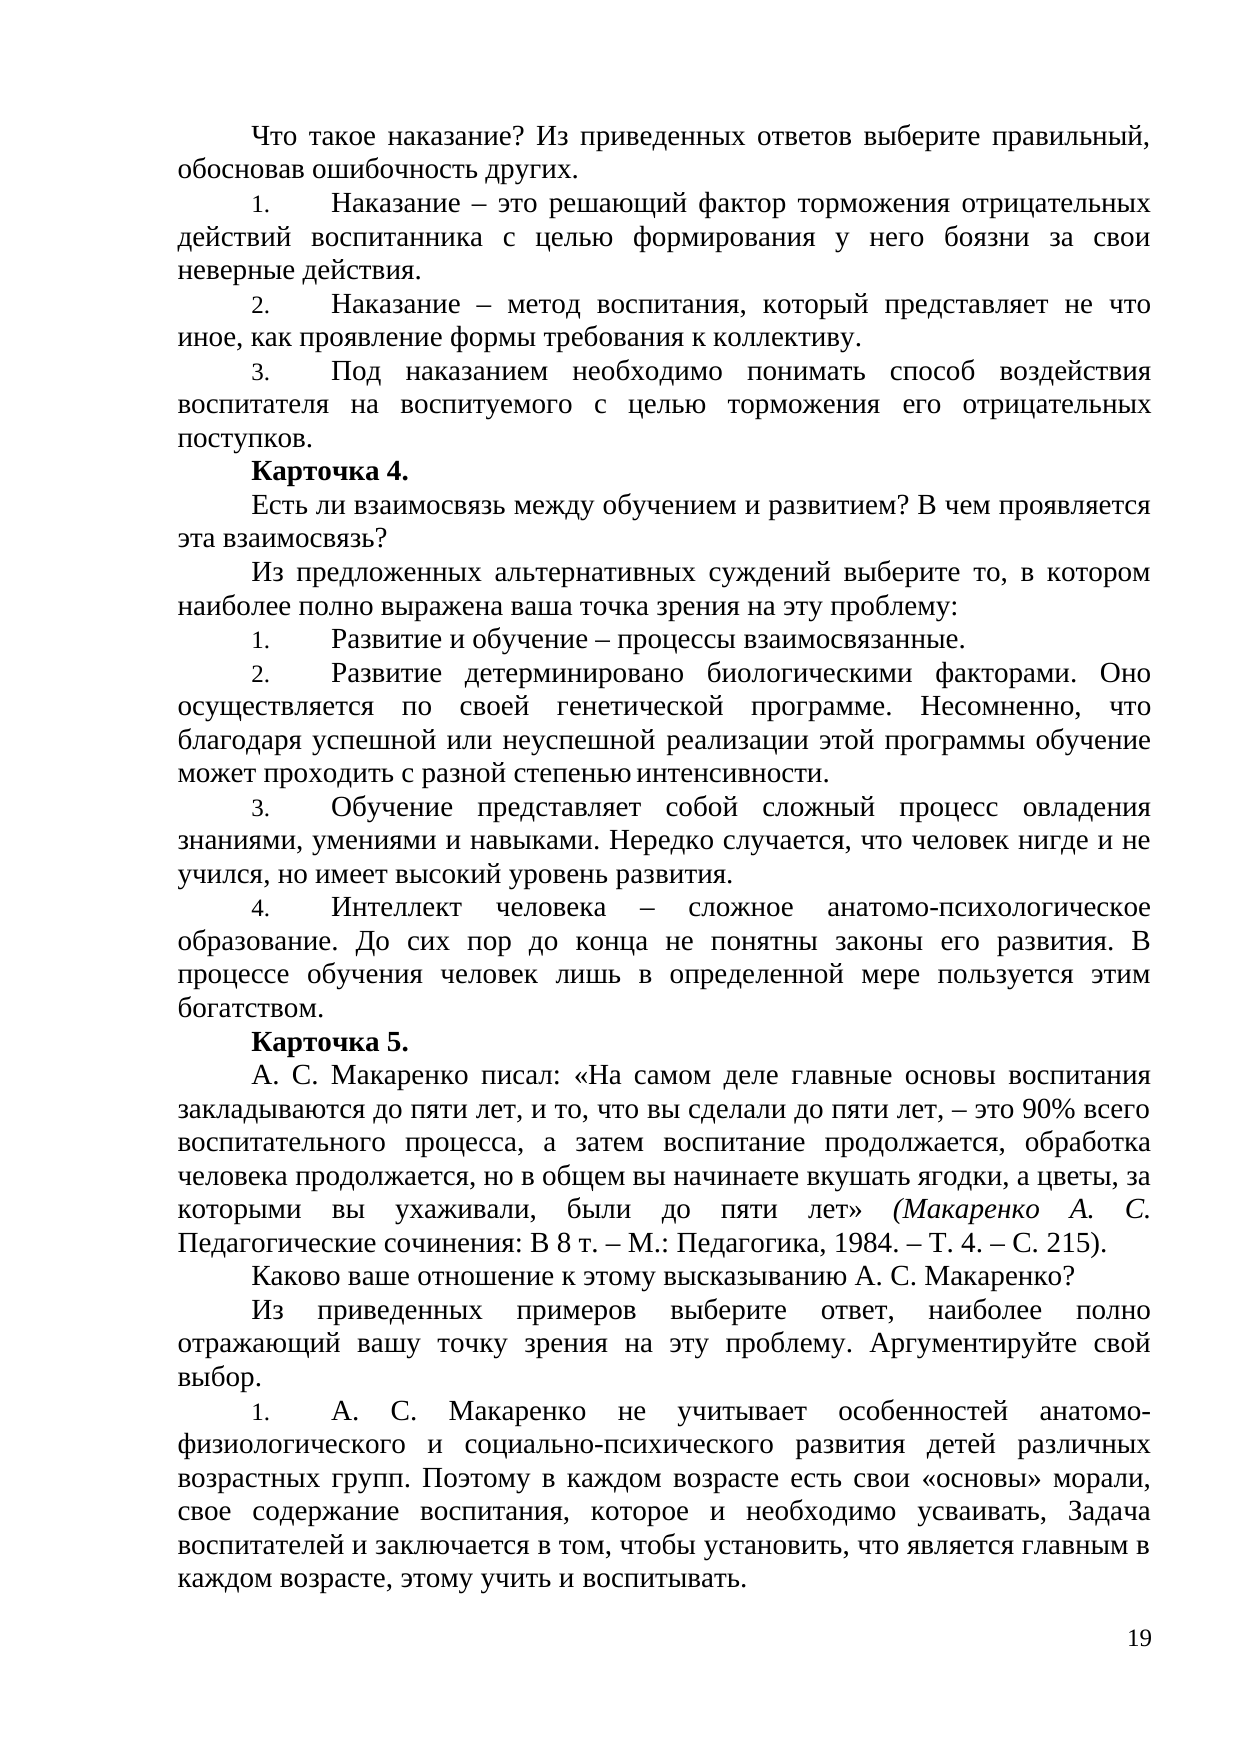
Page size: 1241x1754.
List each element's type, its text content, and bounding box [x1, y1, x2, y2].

text Из предложенных альтернативных суждений выберите то, в котором наиболее полно выражена ваша точка зрения на эту проблему: [177, 554, 1152, 621]
list Интеллект человека – сложное анатомо-психологическое образование. До сих пор до конца не понятны законы его развития. В процессе обучения человек лишь в определенной мере пользуется этим богатством. [177, 889, 1152, 1024]
text А. С. Макаренко писал: «На самом деле главные основы воспитания закладываются до пяти лет, и то, что вы сделали до пяти лет, – это 90% всего воспитательного процесса, а затем воспитание продолжается, обработка человека продолжается, но в общем вы начинаете вкушать ягодки, а цветы, за которыми вы ухаживали, были до пяти лет» (Макаренко А. С. Педагогические сочинения: В 8 т. – М.: Педагогика, 1984. – Т. 4. – С. 215). [177, 1057, 1152, 1258]
list А. С. Макаренко не учитывает особенностей анатомо-физиологического и социально-психического развития детей различных возрастных групп. Поэтому в каждом возрасте есть свои «основы» морали, свое содержание воспитания, которое и необходимо усваивать, Задача воспитателей и заключается в том, чтобы установить, что является главным в каждом возрасте, этому учить и воспитывать. [177, 1393, 1152, 1594]
list Наказание – это решающий фактор торможения отрицательных действий воспитанника с целью формирования у него боязни за свои неверные действия. [177, 185, 1152, 286]
text Из приведенных примеров выберите ответ, наиболее полно отражающий вашу точку зрения на эту проблему. Аргументируйте свой выбор. [177, 1292, 1152, 1393]
list Наказание – метод воспитания, который представляет не что иное, как проявление формы требования к коллективу. [177, 286, 1152, 353]
list Развитие детерминировано биологическими факторами. Оно осуществляется по своей генетической программе. Несомненно, что благодаря успешной или неуспешной реализации этой программы обучение может проходить с разной степенью интенсивности. [177, 655, 1152, 789]
list Развитие и обучение – процессы взаимосвязанные. [177, 621, 1152, 655]
text Есть ли взаимосвязь между обучением и развитием? В чем проявляется эта взаимосвязь? [177, 487, 1152, 554]
text Карточка 5. [177, 1024, 1152, 1057]
text Каково ваше отношение к этому высказыванию А. С. Макаренко? [177, 1258, 1152, 1292]
text Что такое наказание? Из приведенных ответов выберите правильный, обосновав ошибочность других. [177, 118, 1152, 185]
text Карточка 4. [177, 453, 1152, 487]
list Под наказанием необходимо понимать способ воздействия воспитателя на воспитуемого с целью торможения его отрицательных поступков. [177, 353, 1152, 453]
list Обучение представляет собой сложный процесс овладения знаниями, умениями и навыками. Нередко случается, что человек нигде и не учился, но имеет высокий уровень развития. [177, 789, 1152, 889]
